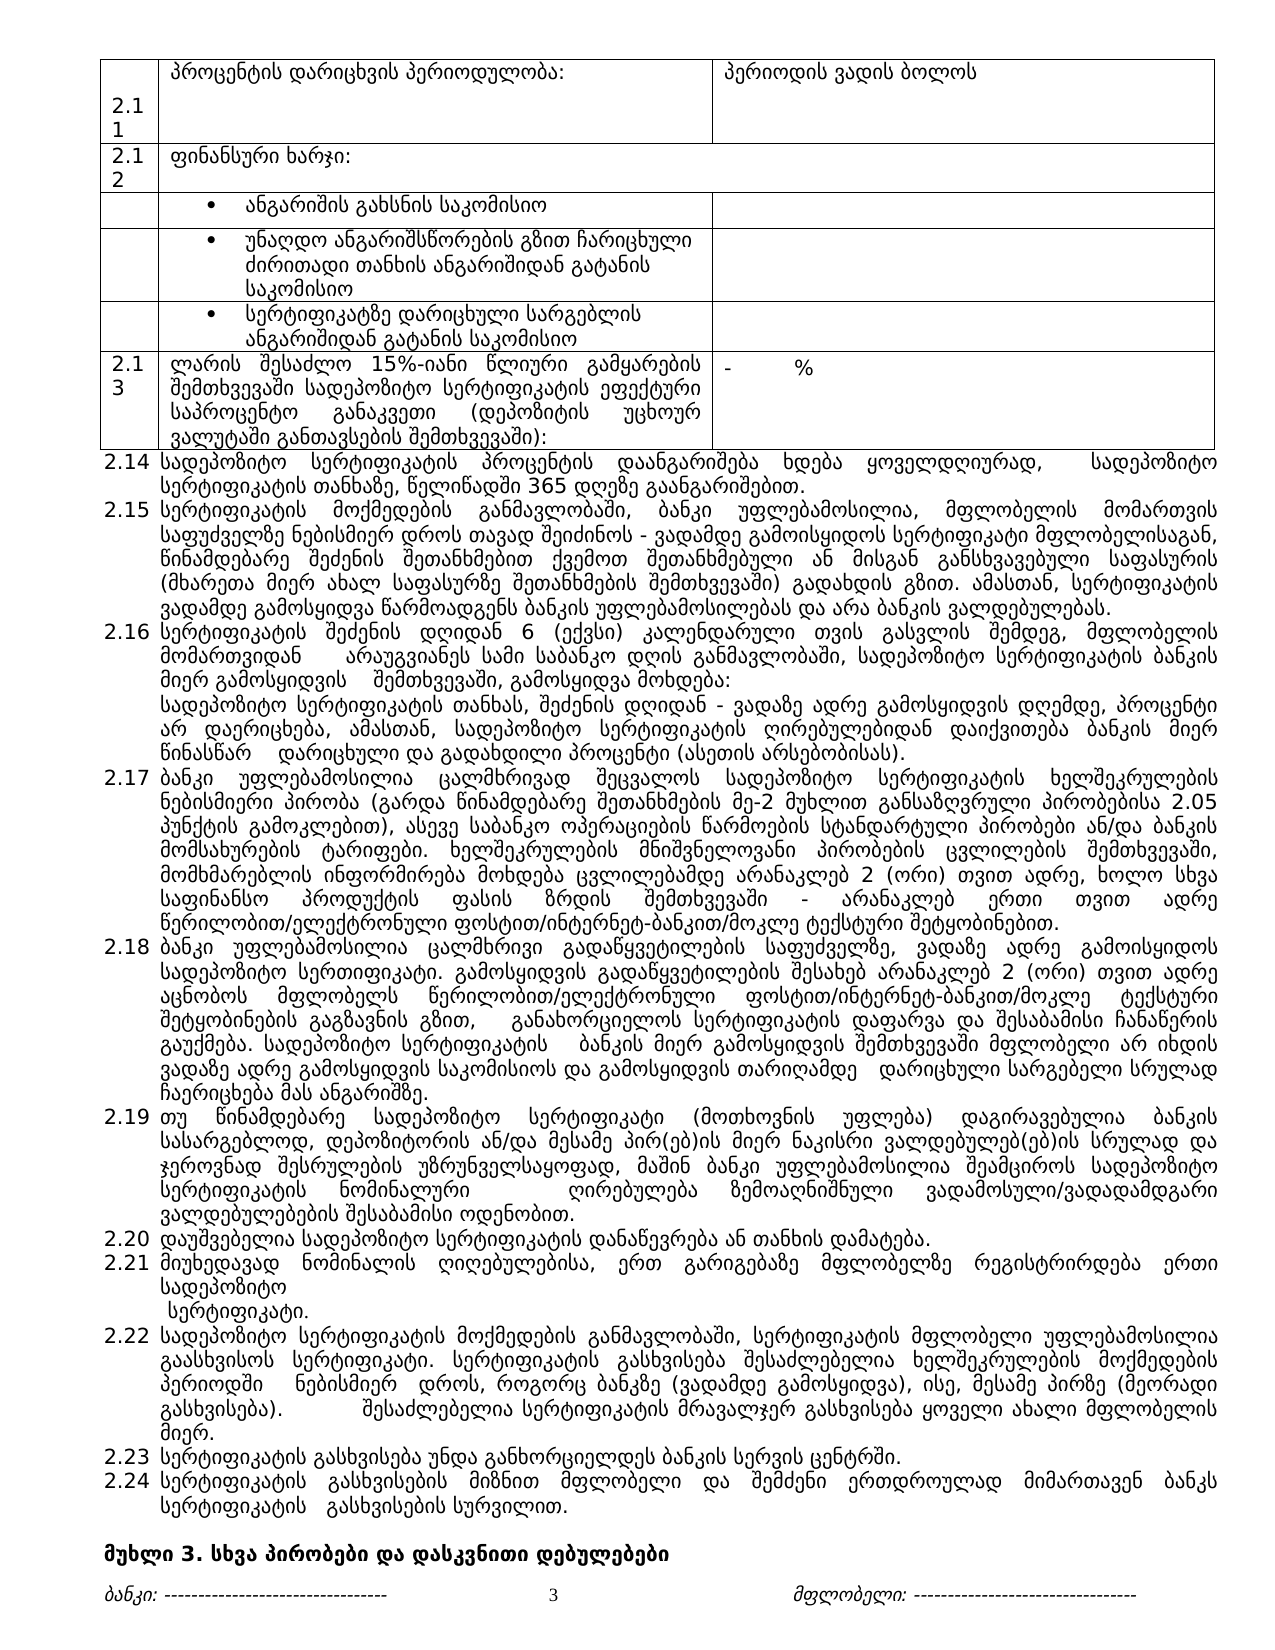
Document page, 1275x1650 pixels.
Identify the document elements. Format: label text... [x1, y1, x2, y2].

list თუ წინამდებარე სადეპოზიტო სერტიფიკატი (მოთხოვნის უფლება) დაგირავებულია ბანკის სასარგებლოდ, დეპოზიტორის ან/და მესამე პირ(ებ)ის მიერ ნაკისრი ვალდებულებ(ებ)ის სრულად და ჯეროვნად შესრულების უზრუნველსაყოფად, მაშინ ბანკი უფლებამოსილია შეამციროს სადეპოზიტო სერტიფიკატის ნომინალური ღირებულება ზემოაღნიშნული ვადამოსული/ვადადამდგარი ვალდებულებების შესაბამისი ოდენობით. [103, 1105, 1219, 1227]
list ბანკი უფლებამოსილია ცალმხრივი გადაწყვეტილების საფუძველზე, ვადაზე ადრე გამოისყიდოს სადეპოზიტო სერთიფიკატი. გამოსყიდვის გადაწყვეტილების შესახებ არანაკლებ 2 (ორი) თვით ადრე აცნობოს მფლობელს წერილობით/ელექტრონული ფოსტით/ინტერნეტ-ბანკით/მოკლე ტექსტური შეტყობინების გაგზავნის გზით, განახორციელოს სერტიფიკატის დაფარვა და შესაბამისი ჩანაწერის გაუქმება. სადეპოზიტო სერტიფიკატის ბანკის მიერ გამოსყიდვის შემთხვევაში მფლობელი არ იხდის ვადაზე ადრე გამოსყიდვის საკომისიოს და გამოსყიდვის თარიღამდე დარიცხული სარგებელი სრულად ჩაერიცხება მას ანგარიშზე. [103, 935, 1219, 1105]
table_cell [713, 302, 1214, 351]
table_cell [101, 193, 158, 227]
list სერტიფიკატის გასხვისება უნდა განხორციელდეს ბანკის სერვის ცენტრში. [103, 1445, 1219, 1469]
table_cell [713, 193, 1214, 227]
table_cell 2.11 [101, 60, 158, 143]
list სერტიფიკატის შეძენის დღიდან 6 (ექვსი) კალენდარული თვის გასვლის შემდეგ, მფლობელის მომართვიდან არაუგვიანეს სამი საბანკო დღის განმავლობაში, სადეპოზიტო სერტიფიკატის ბანკის მიერ გამოსყიდვის შემთხვევაში, გამოსყიდვა მოხდება: [103, 620, 1219, 693]
table_cell პერიოდის ვადის ბოლოს [713, 60, 1214, 143]
list სერტიფიკატის მოქმედების განმავლობაში, ბანკი უფლებამოსილია, მფლობელის მომართვის საფუძველზე ნებისმიერ დროს თავად შეიძინოს - ვადამდე გამოისყიდოს სერტიფიკატი მფლობელისაგან, წინამდებარე შეძენის შეთანხმებით ქვემოთ შეთანხმებული ან მისგან განსხვავებული საფასურის (მხარეთა მიერ ახალ საფასურზე შეთანხმების შემთხვევაში) გადახდის გზით. ამასთან, სერტიფიკატის ვადამდე გამოსყიდვა წარმოადგენს ბანკის უფლებამოსილებას და არა ბანკის ვალდებულებას. [103, 498, 1219, 620]
table_cell სერტიფიკატზე დარიცხული სარგებლის ანგარიშიდან გატანის საკომისიო [159, 302, 712, 351]
table_cell უნაღდო ანგარიშსწორების გზით ჩარიცხული ძირითადი თანხის ანგარიშიდან გატანის საკომისიო [159, 229, 712, 301]
list ბანკი უფლებამოსილია ცალმხრივად შეცვალოს სადეპოზიტო სერტიფიკატის ხელშეკრულების ნებისმიერი პირობა (გარდა წინამდებარე შეთანხმების მე-2 მუხლით განსაზღვრული პირობებისა 2.05 პუნქტის გამოკლებით), ასევე საბანკო ოპერაციების წარმოების სტანდარტული პირობები ან/და ბანკის მომსახურების ტარიფები. ხელშეკრულების მნიშვნელოვანი პირობების ცვლილების შემთხვევაში, მომხმარებლის ინფორმირება მოხდება ცვლილებამდე არანაკლებ 2 (ორი) თვით ადრე, ხოლო სხვა საფინანსო პროდუქტის ფასის ზრდის შემთხვევაში - არანაკლებ ერთი თვით ადრე წერილობით/ელექტრონული ფოსტით/ინტერნეტ-ბანკით/მოკლე ტექსტური შეტყობინებით. [103, 766, 1219, 935]
table_cell [101, 302, 158, 351]
list სერტიფიკატის გასხვისების მიზნით მფლობელი და შემძენი ერთდროულად მიმართავენ ბანკს სერტიფიკატის გასხვისების სურვილით. [103, 1469, 1219, 1518]
table_cell ანგარიშის გახსნის საკომისიო [159, 193, 712, 227]
table_cell 2.13 [101, 352, 158, 449]
list მიუხედავად ნომინალის ღიღებულებისა, ერთ გარიგებაზე მფლობელზე რეგისტრირდება ერთი სადეპოზიტო [103, 1251, 1219, 1299]
table_cell - % [713, 352, 1214, 449]
table_cell პროცენტის დარიცხვის პერიოდულობა: [159, 60, 712, 143]
list დაუშვებელია სადეპოზიტო სერტიფიკატის დანაწევრება ან თანხის დამატება. [103, 1227, 1219, 1251]
table_cell ლარის შესაძლო 15%-იანი წლიური გამყარების შემთხვევაში სადეპოზიტო სერტიფიკატის ეფექტური საპროცენტო განაკვეთი (დეპოზიტის უცხოურ ვალუტაში განთავსების შემთხვევაში): [159, 352, 712, 449]
list სადეპოზიტო სერტიფიკატის პროცენტის დაანგარიშება ხდება ყოველდღიურად, სადეპოზიტო სერტიფიკატის თანხაზე, წელიწადში 365 დღეზე გაანგარიშებით. [103, 450, 1219, 498]
text სადეპოზიტო სერტიფიკატის თანხას, შეძენის დღიდან - ვადაზე ადრე გამოსყიდვის დღემდე, პროცენტი არ დაერიცხება, ამასთან, სადეპოზიტო სერტიფიკატის ღირებულებიდან დაიქვითება ბანკის მიერ წინასწარ დარიცხული და გადახდილი პროცენტი (ასეთის არსებობისას). [160, 693, 1219, 766]
table_cell ფინანსური ხარჯი: [159, 144, 1214, 192]
table_cell 2.12 [101, 144, 158, 192]
table_cell [713, 229, 1214, 301]
table_cell [101, 229, 158, 301]
list სერტიფიკატი. [141, 1299, 1211, 1324]
text მუხლი 3. სხვა პირობები და დასკვნითი დებულებები [103, 1542, 1211, 1567]
list სადეპოზიტო სერტიფიკატის მოქმედების განმავლობაში, სერტიფიკატის მფლობელი უფლებამოსილია გაასხვისოს სერტიფიკატი. სერტიფიკატის გასხვისება შესაძლებელია ხელშეკრულების მოქმედების პერიოდში ნებისმიერ დროს, როგორც ბანკზე (ვადამდე გამოსყიდვა), ისე, მესამე პირზე (მეორადი გასხვისება). შესაძლებელია სერტიფიკატის მრავალჯერ გასხვისება ყოველი ახალი მფლობელის მიერ. [103, 1324, 1219, 1445]
